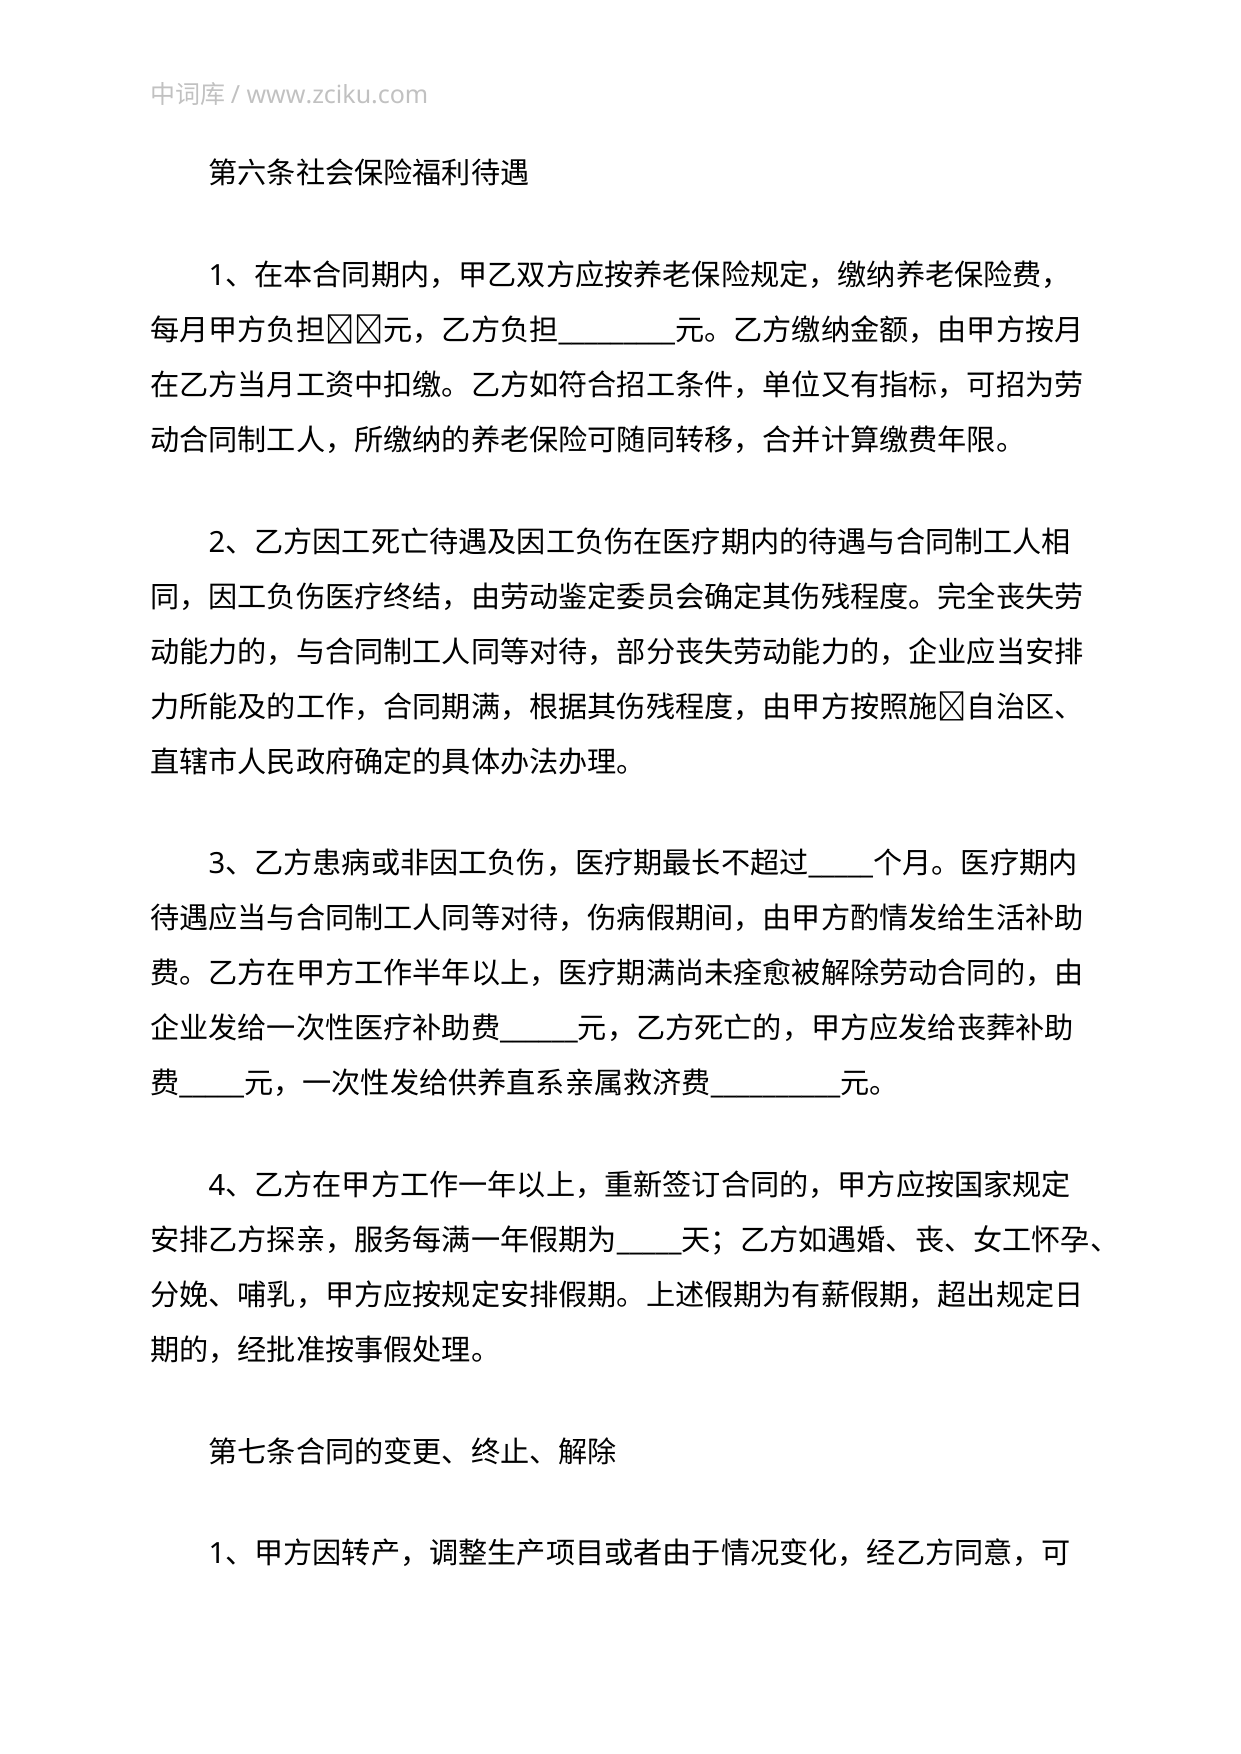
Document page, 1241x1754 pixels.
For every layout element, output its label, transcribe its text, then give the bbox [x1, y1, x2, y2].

text 第七条合同的变更、终止、解除 [150, 1428, 1090, 1471]
text 第六条社会保险福利待遇 [150, 150, 1090, 192]
text 3、乙方患病或非因工负伤，医疗期最长不超过_____个月。医疗期内待遇应当与合同制工人同等对待，伤病假期间，由甲方酌情发给生活补助费。乙方在甲方工作半年以上，医疗期满尚未痊愈被解除劳动合同的，由企业发给一次性医疗补助费______元，乙方死亡的，甲方应发给丧葬补助费_____元，一次性发给供养直系亲属救济费__________元。 [150, 840, 1090, 1102]
text 2、乙方因工死亡待遇及因工负伤在医疗期内的待遇与合同制工人相同，因工负伤医疗终结，由劳动鉴定委员会确定其伤残程度。完全丧失劳动能力的，与合同制工人同等对待，部分丧失劳动能力的，企业应当安排力所能及的工作，合同期满，根据其伤残程度，由甲方按照施自治区、直辖市人民政府确定的具体办法办理。 [150, 518, 1090, 780]
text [150, 1530, 1090, 1572]
text 4、乙方在甲方工作一年以上，重新签订合同的，甲方应按国家规定安排乙方探亲，服务每满一年假期为_____天；乙方如遇婚、丧、女工怀孕、分娩、哺乳，甲方应按规定安排假期。上述假期为有薪假期，超出规定日期的，经批准按事假处理。 [150, 1162, 1090, 1369]
text 1、在本合同期内，甲乙双方应按养老保险规定，缴纳养老保险费，每月甲方负担元，乙方负担_________元。乙方缴纳金额，由甲方按月在乙方当月工资中扣缴。乙方如符合招工条件，单位又有指标，可招为劳动合同制工人，所缴纳的养老保险可随同转移，合并计算缴费年限。 [150, 252, 1090, 459]
